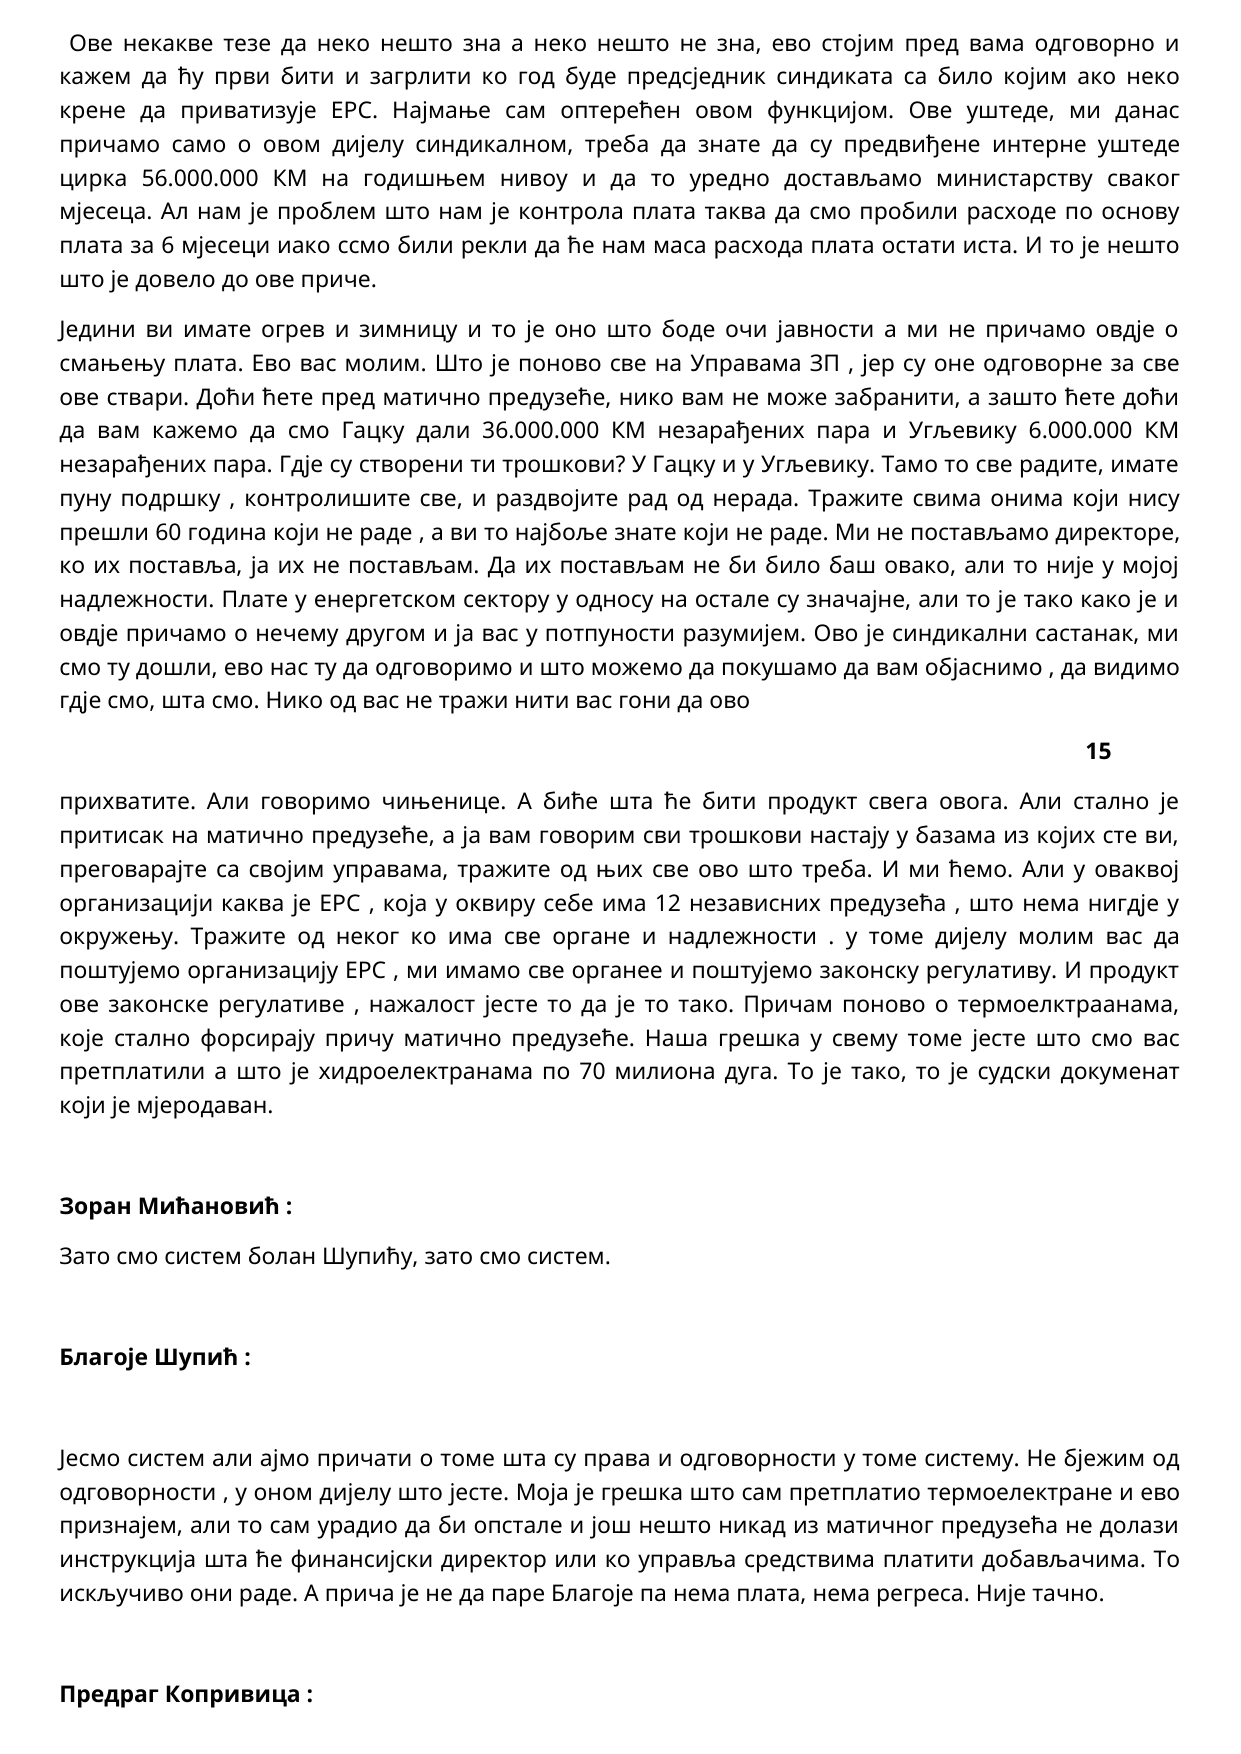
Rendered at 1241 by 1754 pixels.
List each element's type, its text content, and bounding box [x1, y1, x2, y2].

text 15 [59, 735, 1181, 766]
text Зато смо систем болан Шупићу, зато смо систем. [59, 1240, 1181, 1272]
text Благоје Шупић : [59, 1341, 1181, 1372]
text Јесмо систем али ајмо причати о томе шта су права и одговорности у томе систему. Не бјежим од одговорности , у оном дијелу што јесте. Моја је грешка што сам претплатио термоелектране и ево признајем, али то сам урадио да би опстале и још нешто никад из матичног предузећа не долази инструкција шта ће финансијски директор или ко управља средствима платити добављачима. То искључиво они раде. А прича је не да паре Благоје па нема плата, нема регреса. Није тачно. [59, 1442, 1181, 1608]
text Зоран Мићановић : [59, 1190, 1181, 1221]
text Предраг Копривица : [59, 1678, 1181, 1709]
text прихватите. Али говоримо чињенице. А биће шта ће бити продукт свега овога. Али стално је притисак на матично предузеће, а ја вам говорим сви трошкови настају у базама из којих сте ви, преговарајте са својим управама, тражите од њих све ово што треба. И ми ћемо. Али у оваквој организацији каква је ЕРС , која у оквиру себе има 12 независних предузећа , што нема нигдје у окружењу. Тражите од неког ко има све органе и надлежности . у томе дијелу молим вас да поштујемо организацију ЕРС , ми имамо све органее и поштујемо законску регулативу. И продукт ове законске регулативе , нажалост јесте то да је то тако. Причам поново о термоелктраанама, које стално форсирају причу матично предузеће. Наша грешка у свему томе јесте што смо вас претплатили а што је хидроелектранама по 70 милиона дуга. То је тако, то је судски докуменат који је мјеродаван. [59, 785, 1181, 1120]
text Једини ви имате огрев и зимницу и то је оно што боде очи јавности а ми не причамо овдје о смањењу плата. Ево вас молим. Што је поново све на Управама ЗП , јер су оне одговорне за све ове ствари. Доћи ћете пред матично предузеће, нико вам не може забранити, а зашто ћете доћи да вам кажемо да смо Гацку дали 36.000.000 КМ незарађених пара и Угљевику 6.000.000 КМ незарађених пара. Гдје су створени ти трошкови? У Гацку и у Угљевику. Тамо то све радите, имате пуну подршку , контролишите све, и раздвојите рад од нерада. Тражите свима онима који нису прешли 60 година који не раде , а ви то најбоље знате који не раде. Ми не постављамо директоре, ко их поставља, ја их не постављам. Да их постављам не би било баш овако, али то није у мојој надлежности. Плате у енергетском сектору у односу на остале су значајне, али то је тако како је и овдје причамо о нечему другом и ја вас у потпуности разумијем. Ово је синдикални састанак, ми смо ту дошли, ево нас ту да одговоримо и што можемо да покушамо да вам објаснимо , да видимо гдје смо, шта смо. Нико од вас не тражи нити вас гони да ово [59, 313, 1181, 716]
text Ове некакве тезе да неко нешто зна а неко нешто не зна, ево стојим пред вама одговорно и кажем да ћу први бити и загрлити ко год буде предсједник синдиката са било којим ако неко крене да приватизује ЕРС. Најмање сам оптерећен овом функцијом. Ове уштеде, ми данас причамо само о овом дијелу синдикалном, треба да знате да су предвиђене интерне уштеде цирка 56.000.000 КМ на годишњем нивоу и да то уредно достављамо министарству сваког мјесеца. Ал нам је проблем што нам је контрола плата таква да смо пробили расходе по основу плата за 6 мјесеци иако ссмо били рекли да ће нам маса расхода плата остати иста. И то је нешто што је довело до ове приче. [59, 27, 1181, 294]
